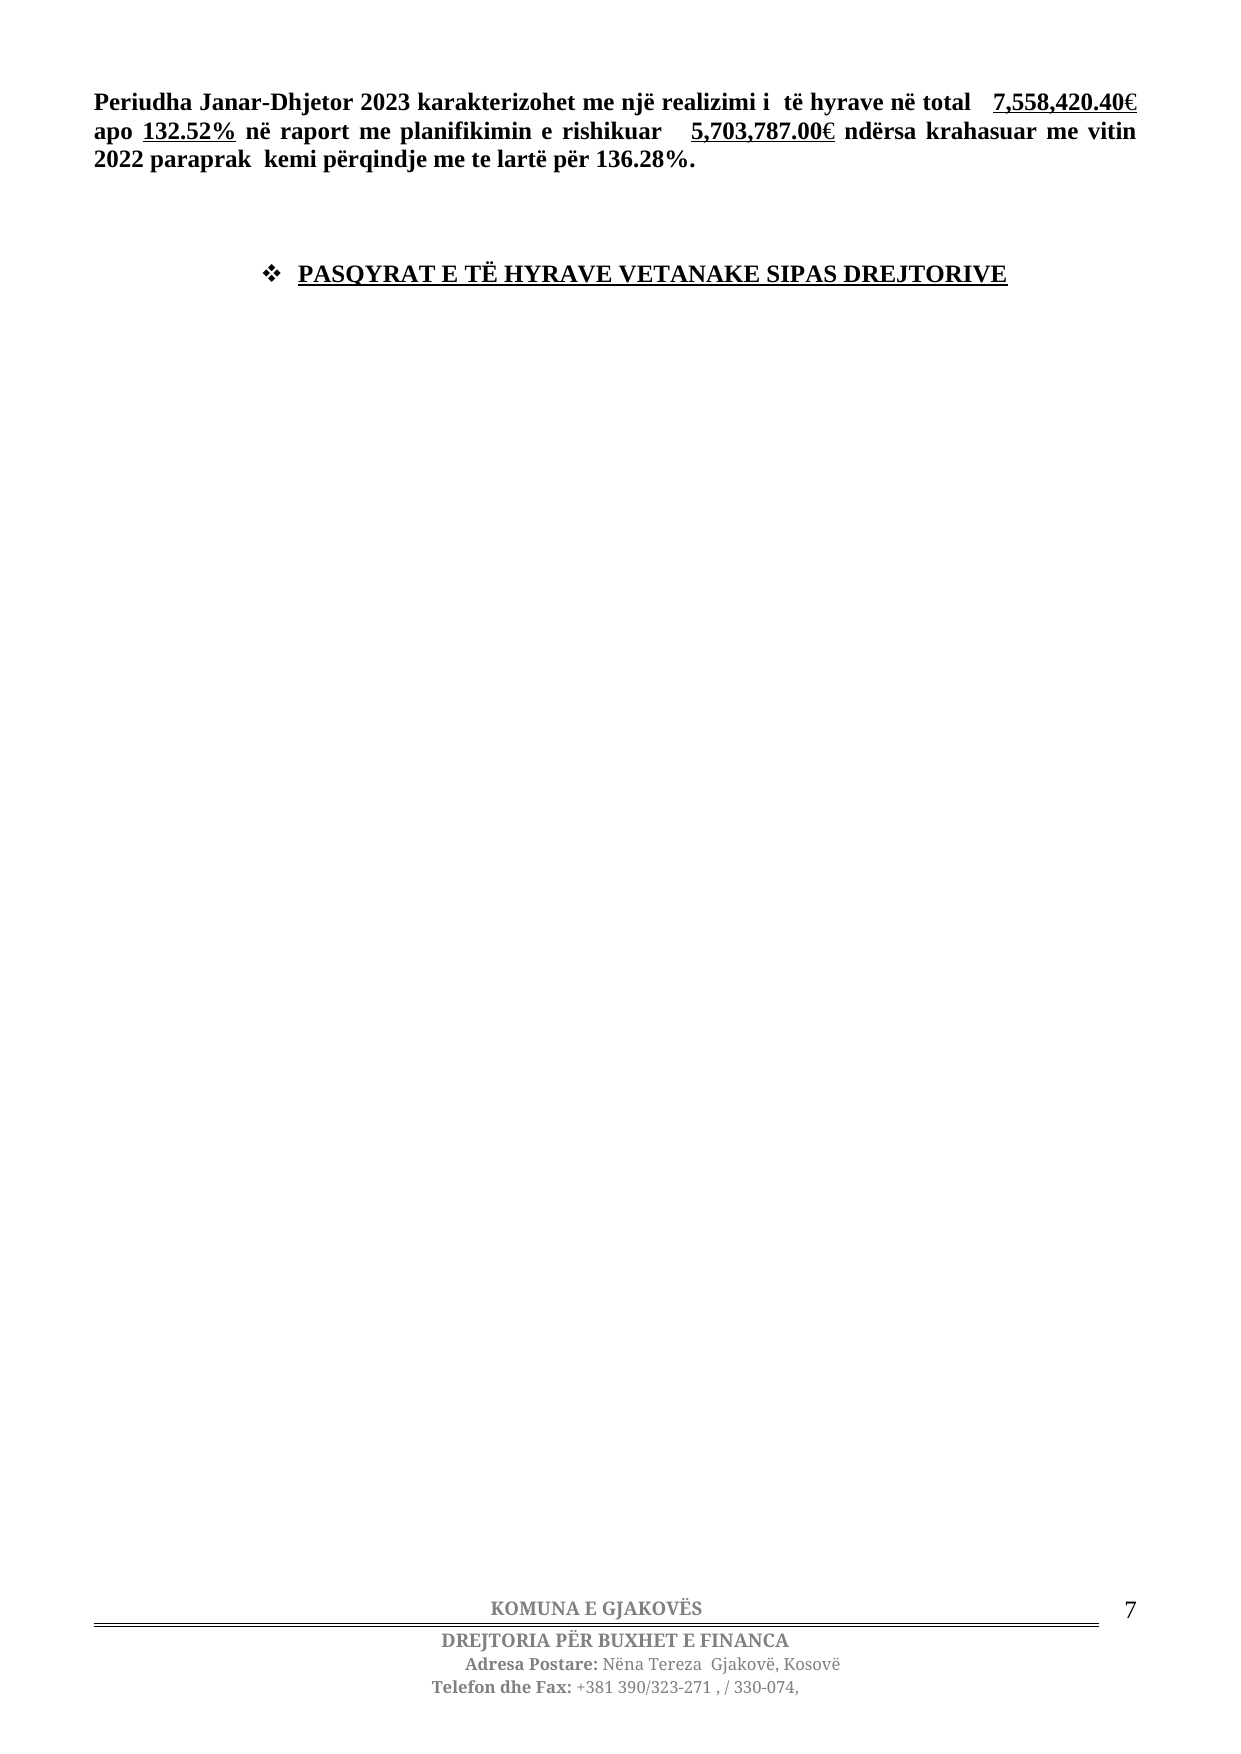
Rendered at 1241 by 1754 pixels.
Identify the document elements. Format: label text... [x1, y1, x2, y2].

subtitle PASQYRAT E TË HYRAVE VETANAKE SIPAS DREJTORIVE [131, 259, 1137, 288]
text Periudha Janar-Dhjetor 2023 karakterizohet me një realizimi i të hyrave në total 7,558,420.40€ apo 132.52% në raport me planifikimin e rishikuar 5,703,787.00€ ndërsa krahasuar me vitin 2022 paraprak kemi përqindje me te lartë për 136.28%. [94, 87, 1137, 173]
